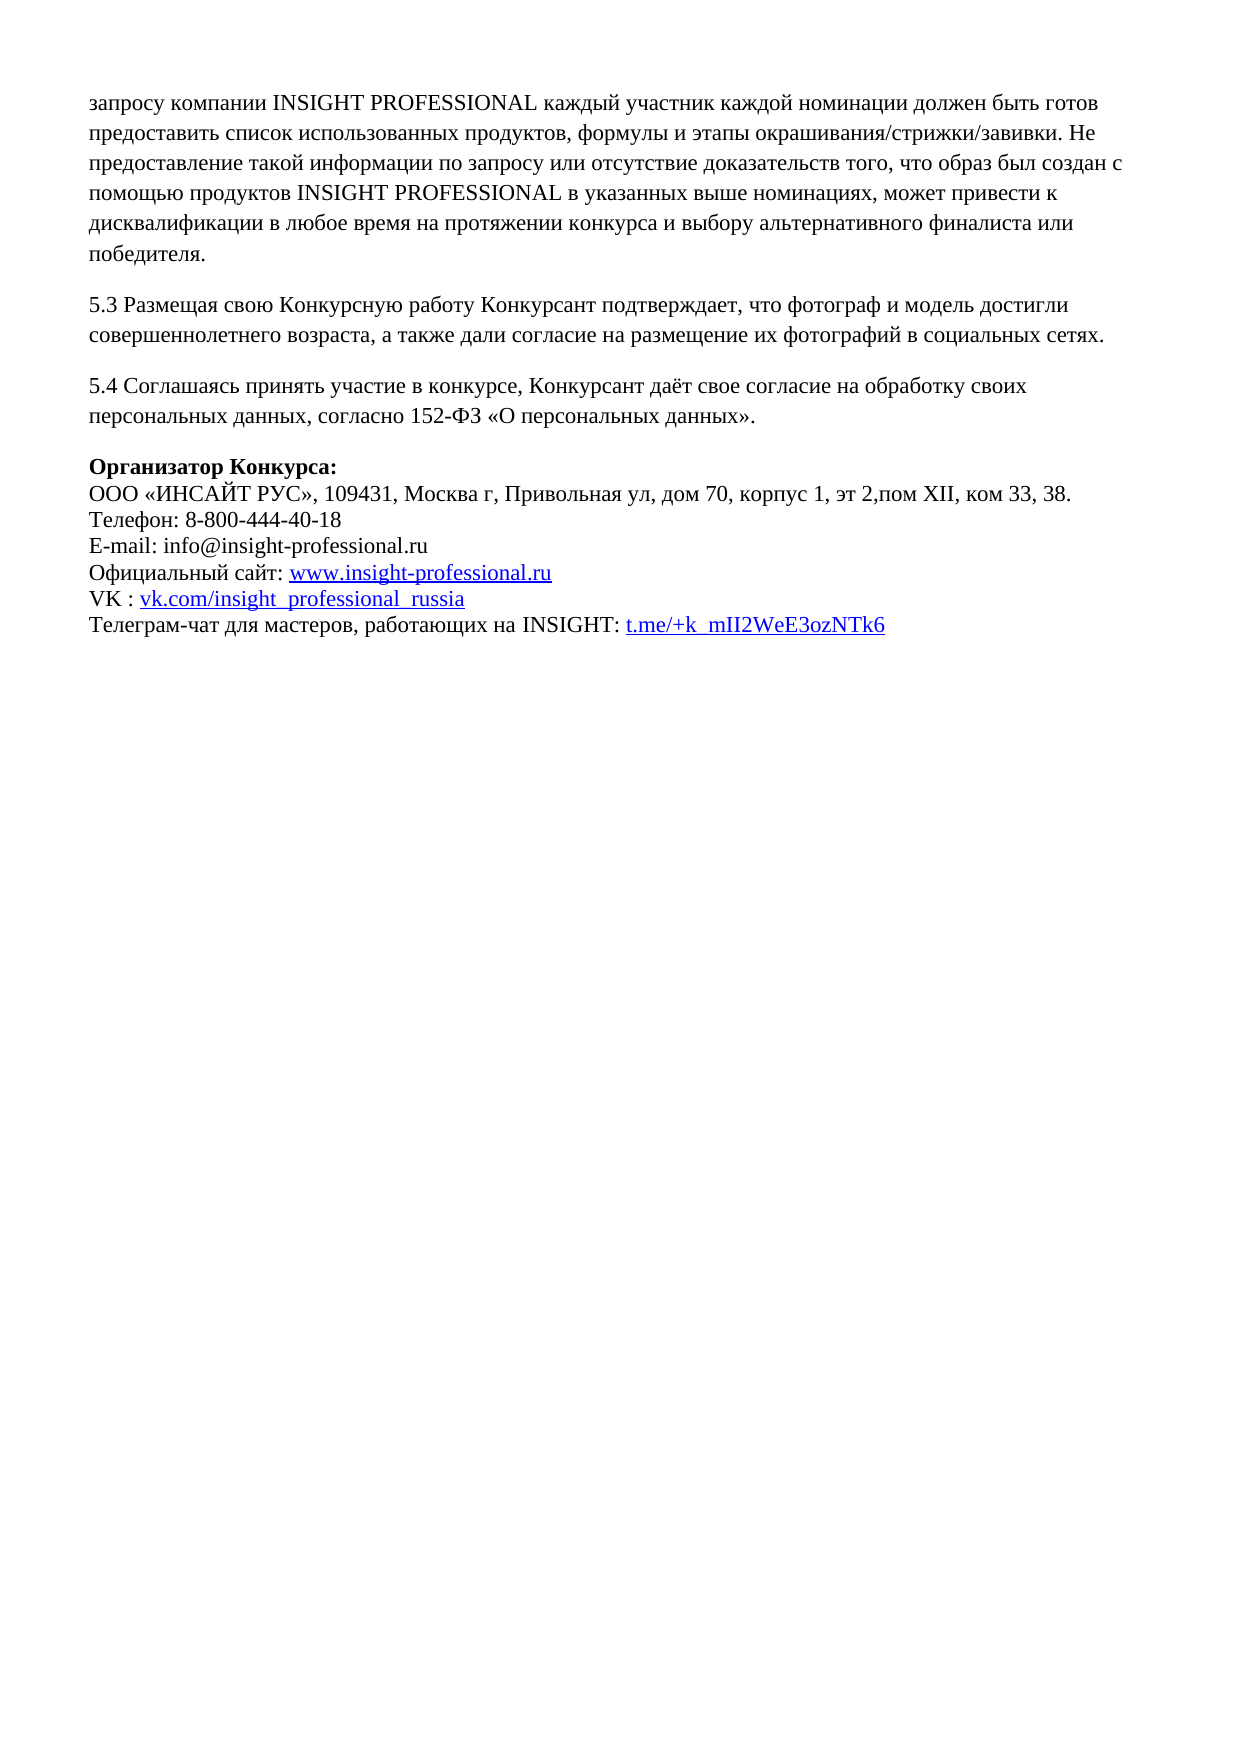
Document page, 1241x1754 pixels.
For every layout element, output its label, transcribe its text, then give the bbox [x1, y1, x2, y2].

text Организатор Конкурса: [89, 453, 1152, 479]
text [89, 89, 1152, 266]
text E-mail: info@insight-professional.ru [89, 532, 1152, 559]
text 5.3 Размещая свою Конкурсную работу Конкурсант подтверждает, что фотограф и модель достигли совершеннолетнего возраста, а также дали согласие на размещение их фотографий в социальных сетях. [89, 291, 1152, 347]
text Телеграм-чат для мастеров, работающих на INSIGHT: t.me/+k_mII2WeE3ozNTk6 [89, 611, 1152, 638]
text Официальный сайт: www.insight-professional.ru [89, 559, 1152, 585]
text ООО «ИНСАЙТ РУС», 109431, Москва г, Привольная ул, дом 70, корпус 1, эт 2,пом XII, ком 33, 38. [89, 479, 1152, 506]
text Телефон: 8-800-444-40-18 [89, 506, 1152, 532]
text VK : vk.com/insight_professional_russia [89, 585, 1152, 611]
text 5.4 Соглашаясь принять участие в конкурсе, Конкурсант даёт свое согласие на обработку своих персональных данных, согласно 152-ФЗ «О персональных данных». [89, 372, 1152, 428]
